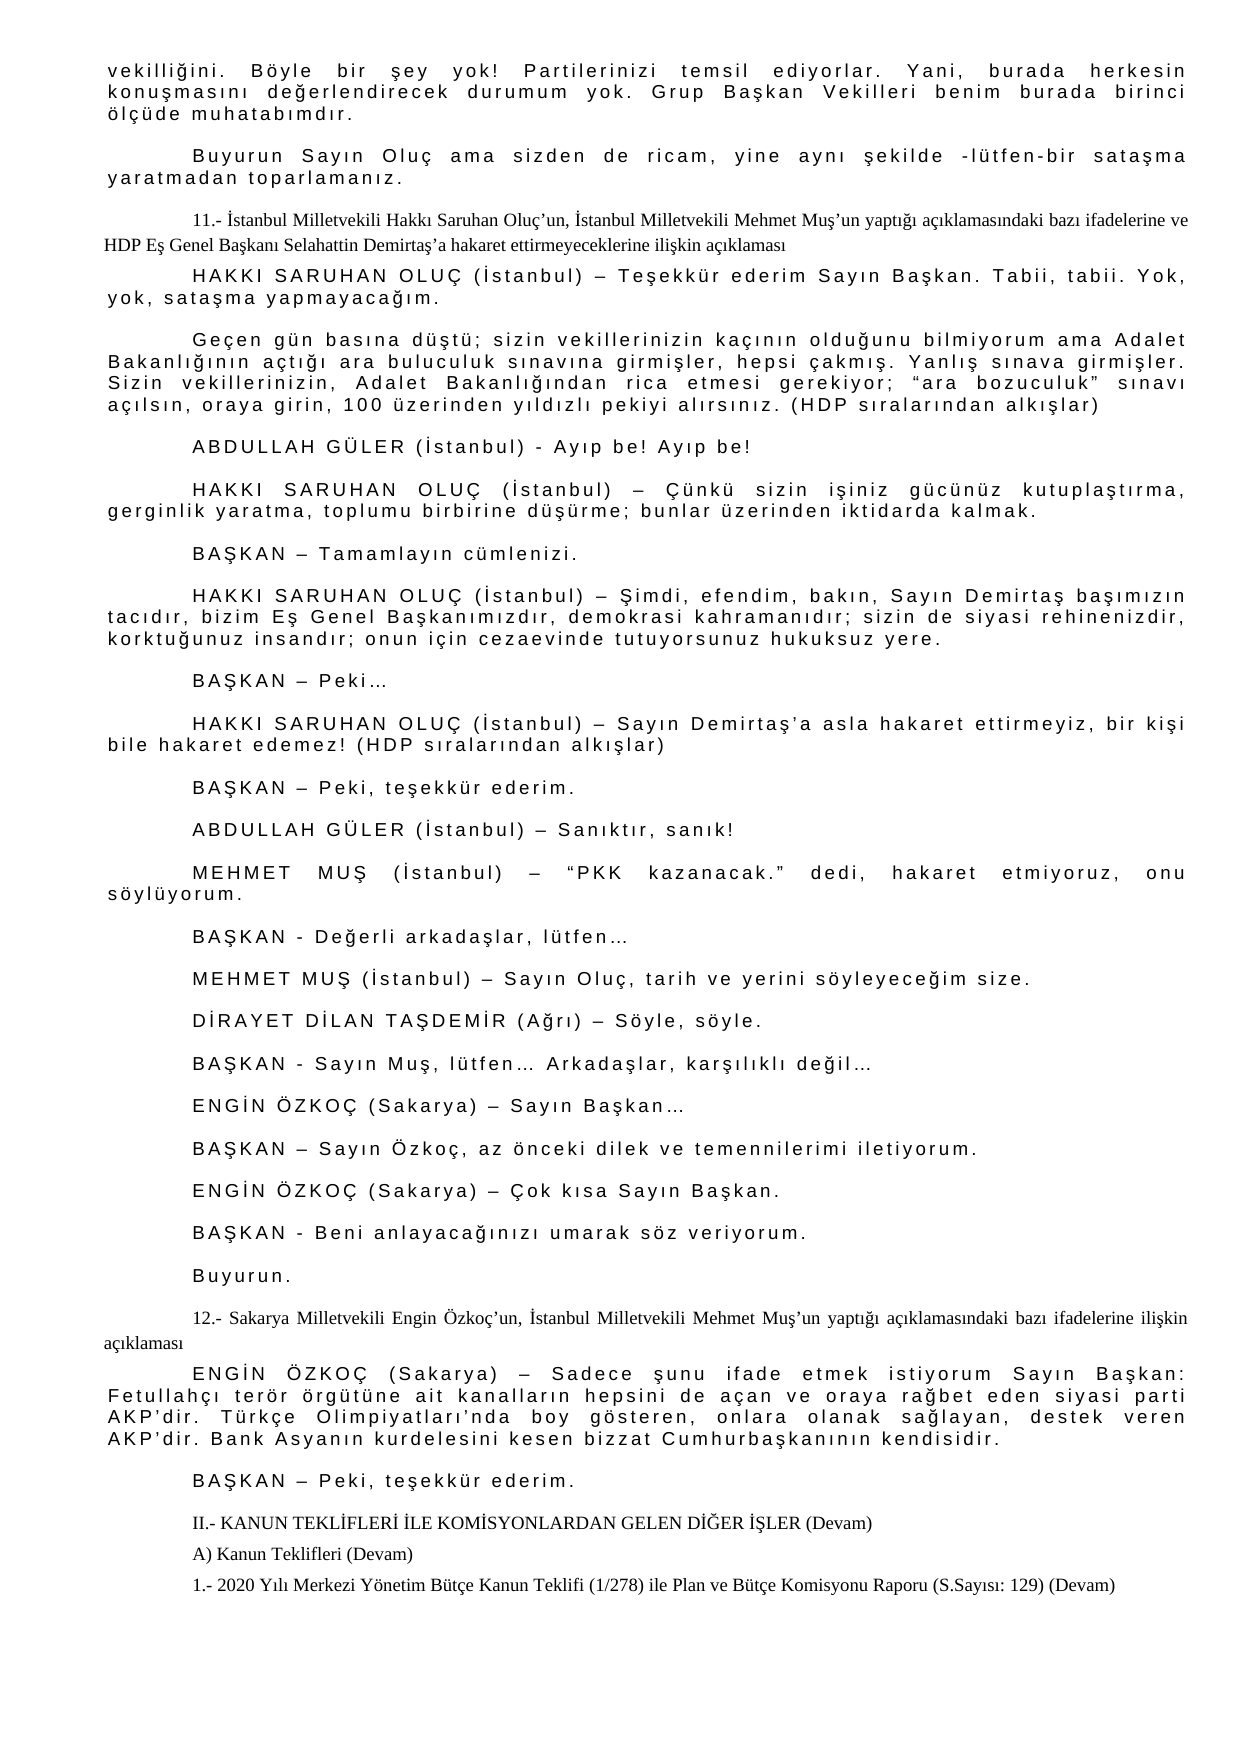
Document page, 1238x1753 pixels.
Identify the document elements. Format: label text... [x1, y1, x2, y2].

text BAŞKAN - Sayın Muş, lütfen… Arkadaşlar, karşılıklı değil… [108, 1053, 1186, 1074]
text HAKKI SARUHAN OLUÇ (İstanbul) – Çünkü sizin işiniz gücünüz kutuplaştırma, gerginlik yaratma, toplumu birbirine düşürme; bunlar üzerinden iktidarda kalmak. [108, 478, 1186, 522]
text MEHMET MUŞ (İstanbul) – “PKK kazanacak.” dedi, hakaret etmiyoruz, onu söylüyorum. [108, 861, 1186, 904]
text ABDULLAH GÜLER (İstanbul) – Sanıktır, sanık! [108, 819, 1186, 841]
text BAŞKAN – Peki, teşekkür ederim. [108, 777, 1186, 798]
text BAŞKAN – Tamamlayın cümlenizi. [108, 542, 1186, 564]
text ENGİN ÖZKOÇ (Sakarya) – Sadece şunu ifade etmek istiyorum Sayın Başkan: Fetullahçı terör örgütüne ait kanalların hepsini de açan ve oraya rağbet eden siyasi parti AKP’dir. Türkçe Olimpiyatları’nda boy gösteren, onlara olanak sağlayan, destek veren AKP’dir. Bank Asyanın kurdelesini kesen bizzat Cumhurbaşkanının kendisidir. [108, 1363, 1186, 1449]
text Buyurun Sayın Oluç ama sizden de ricam, yine aynı şekilde -lütfen-bir sataşma yaratmadan toparlamanız. [108, 145, 1186, 188]
text BAŞKAN – Peki, teşekkür ederim. [108, 1470, 1186, 1491]
text MEHMET MUŞ (İstanbul) – Sayın Oluç, tarih ve yerini söyleyeceğim size. [108, 968, 1186, 989]
text DİRAYET DİLAN TAŞDEMİR (Ağrı) – Söyle, söyle. [108, 1010, 1186, 1032]
text II.- KANUN TEKLİFLERİ İLE KOMİSYONLARDAN GELEN DİĞER İŞLER (Devam) [103, 1512, 1190, 1534]
text BAŞKAN - Değerli arkadaşlar, lütfen… [108, 925, 1186, 947]
text 1.- 2020 Yılı Merkezi Yönetim Bütçe Kanun Teklifi (1/278) ile Plan ve Bütçe Komisyonu Raporu (S.Sayısı: 129) (Devam) [103, 1574, 1190, 1596]
text Buyurun. [108, 1264, 1186, 1286]
text ENGİN ÖZKOÇ (Sakarya) – Çok kısa Sayın Başkan. [108, 1180, 1186, 1201]
text A) Kanun Teklifleri (Devam) [103, 1543, 1190, 1565]
text ENGİN ÖZKOÇ (Sakarya) – Sayın Başkan… [108, 1095, 1186, 1117]
text 11.- İstanbul Milletvekili Hakkı Saruhan Oluç’un, İstanbul Milletvekili Mehmet Muş’un yaptığı açıklamasındaki bazı ifadelerine ve HDP Eş Genel Başkanı Selahattin Demirtaş’a hakaret ettirmeyeceklerine ilişkin açıklaması [103, 209, 1190, 256]
text BAŞKAN – Peki… [108, 670, 1186, 692]
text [108, 60, 1186, 124]
text Geçen gün basına düştü; sizin vekillerinizin kaçının olduğunu bilmiyorum ama Adalet Bakanlığının açtığı ara buluculuk sınavına girmişler, hepsi çakmış. Yanlış sınava girmişler. Sizin vekillerinizin, Adalet Bakanlığından rica etmesi gerekiyor; “ara bozuculuk” sınavı açılsın, oraya girin, 100 üzerinden yıldızlı pekiyi alırsınız. (HDP sıralarından alkışlar) [108, 329, 1186, 415]
text HAKKI SARUHAN OLUÇ (İstanbul) – Teşekkür ederim Sayın Başkan. Tabii, tabii. Yok, yok, sataşma yapmayacağım. [108, 265, 1186, 308]
text HAKKI SARUHAN OLUÇ (İstanbul) – Şimdi, efendim, bakın, Sayın Demirtaş başımızın tacıdır, bizim Eş Genel Başkanımızdır, demokrasi kahramanıdır; sizin de siyasi rehinenizdir, korktuğunuz insandır; onun için cezaevinde tutuyorsunuz hukuksuz yere. [108, 585, 1186, 649]
text BAŞKAN – Sayın Özkoç, az önceki dilek ve temennilerimi iletiyorum. [108, 1137, 1186, 1159]
text ABDULLAH GÜLER (İstanbul) - Ayıp be! Ayıp be! [108, 436, 1186, 458]
text BAŞKAN - Beni anlayacağınızı umarak söz veriyorum. [108, 1222, 1186, 1244]
text HAKKI SARUHAN OLUÇ (İstanbul) – Sayın Demirtaş’a asla hakaret ettirmeyiz, bir kişi bile hakaret edemez! (HDP sıralarından alkışlar) [108, 713, 1186, 756]
text 12.- Sakarya Milletvekili Engin Özkoç’un, İstanbul Milletvekili Mehmet Muş’un yaptığı açıklamasındaki bazı ifadelerine ilişkin açıklaması [103, 1307, 1190, 1353]
